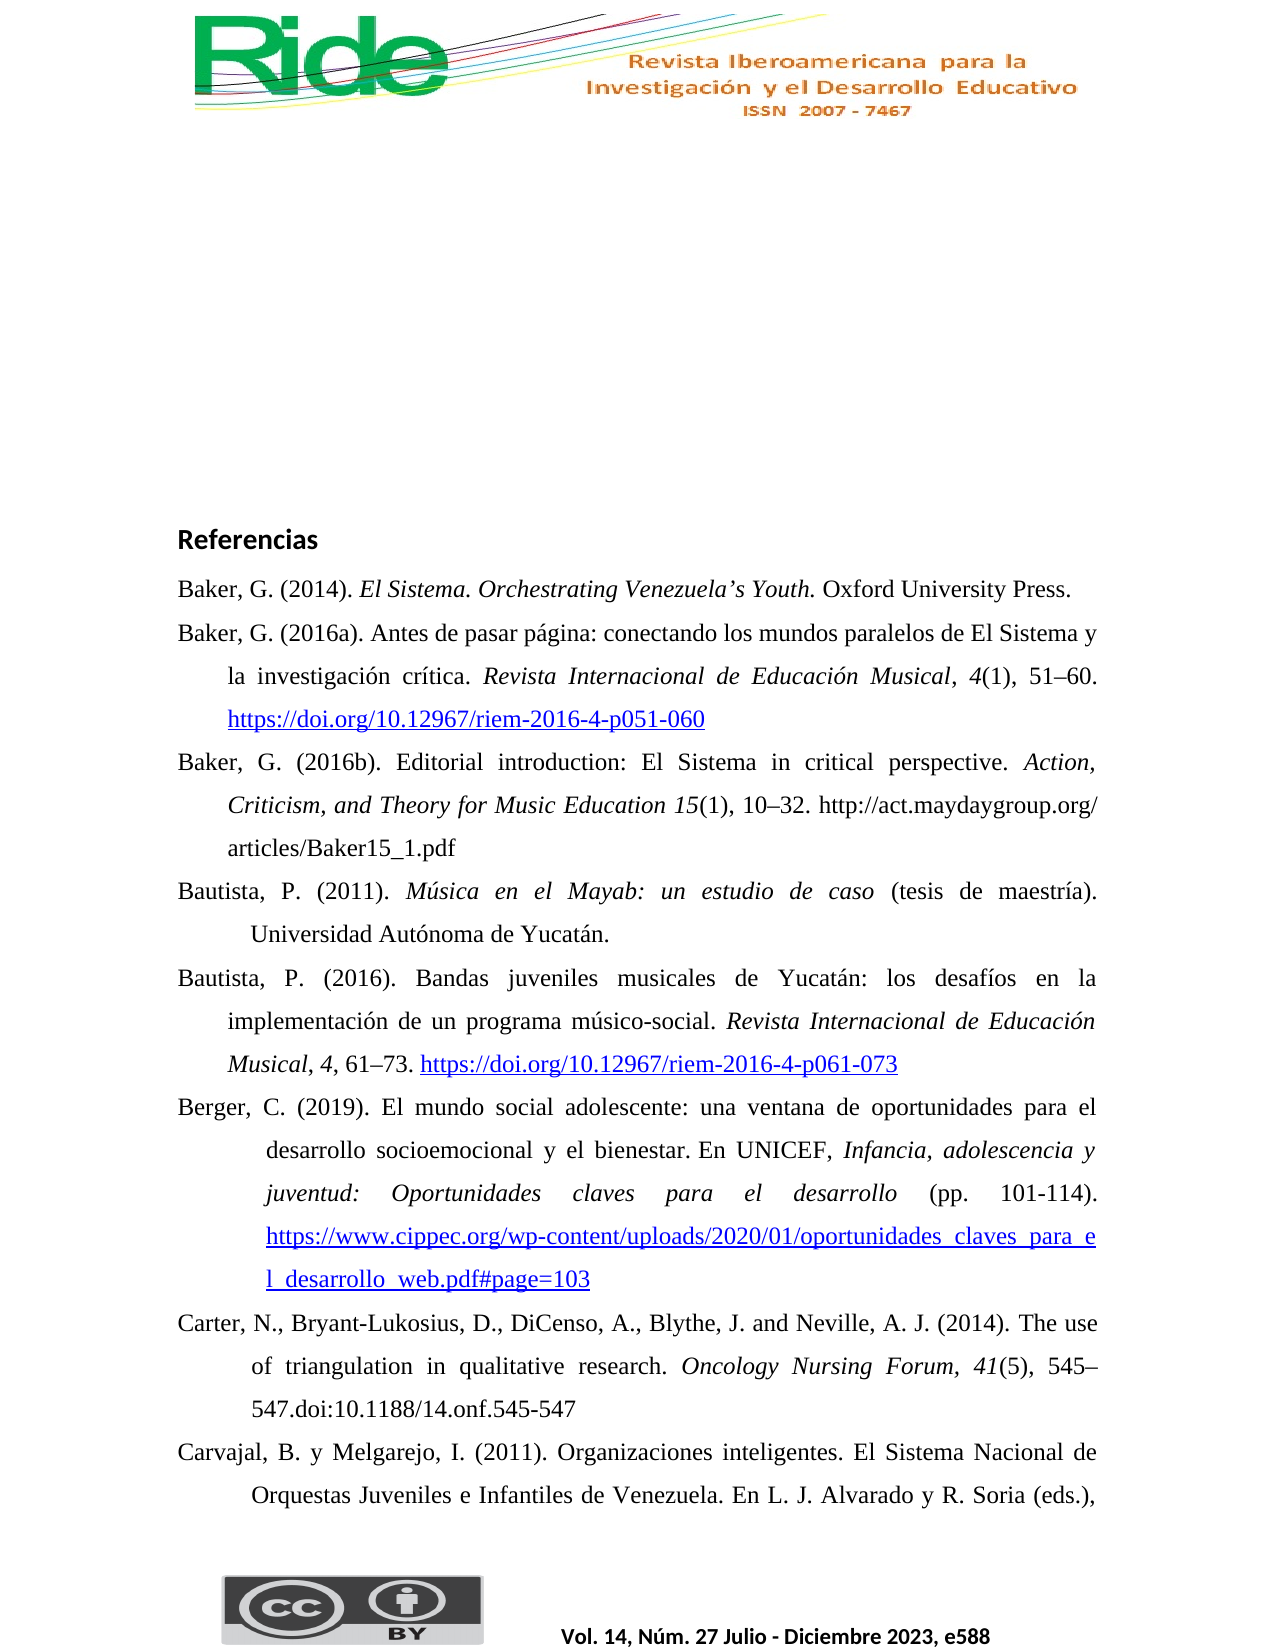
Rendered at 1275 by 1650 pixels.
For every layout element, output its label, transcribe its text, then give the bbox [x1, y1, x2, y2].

text Berger, C. (2019). El mundo social adolescente: una ventana de oportunidades para el desarrollo socioemocional y el bienestar. En UNICEF, Infancia, adolescencia y juventud: Oportunidades claves para el desarrollo (pp. 101-114). https://www.cippec.org/wp-content/uploads/2020/01/oportunidades_claves_para_el_desarrollo_web.pdf#page=103 [177, 1092, 1098, 1293]
text Carter, N., Bryant-Lukosius, D., DiCenso, A., Blythe, J. and Neville, A. J. (2014). The use of triangulation in qualitative research. Oncology Nursing Forum, 41(5), 545–547.doi:10.1188/14.onf.545-547 [177, 1308, 1098, 1423]
picture [194, 14, 1081, 119]
text Baker, G. (2014). El Sistema. Orchestrating Venezuela’s Youth. Oxford University Press. [177, 574, 1098, 603]
picture [221, 1575, 484, 1645]
text Baker, G. (2016a). Antes de pasar página: conectando los mundos paralelos de El Sistema y la investigación crítica. Revista Internacional de Educación Musical, 4(1), 51–60. https://doi.org/10.12967/riem-2016-4-p051-060 [177, 618, 1098, 733]
text Baker, G. (2016b). Editorial introduction: El Sistema in critical perspective. Action, Criticism, and Theory for Music Education 15(1), 10–32. http://act.maydaygroup.org/ articles/Baker15_1.pdf [177, 747, 1098, 862]
text Bautista, P. (2016). Bandas juveniles musicales de Yucatán: los desafíos en la implementación de un programa músico-social. Revista Internacional de Educación Musical, 4, 61–73. https://doi.org/10.12967/riem-2016-4-p061-073 [177, 963, 1098, 1078]
text Referencias [177, 521, 1098, 557]
text Bautista, P. (2011). Música en el Mayab: un estudio de caso (tesis de maestría). Universidad Autónoma de Yucatán. [177, 876, 1098, 948]
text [177, 1437, 1098, 1509]
